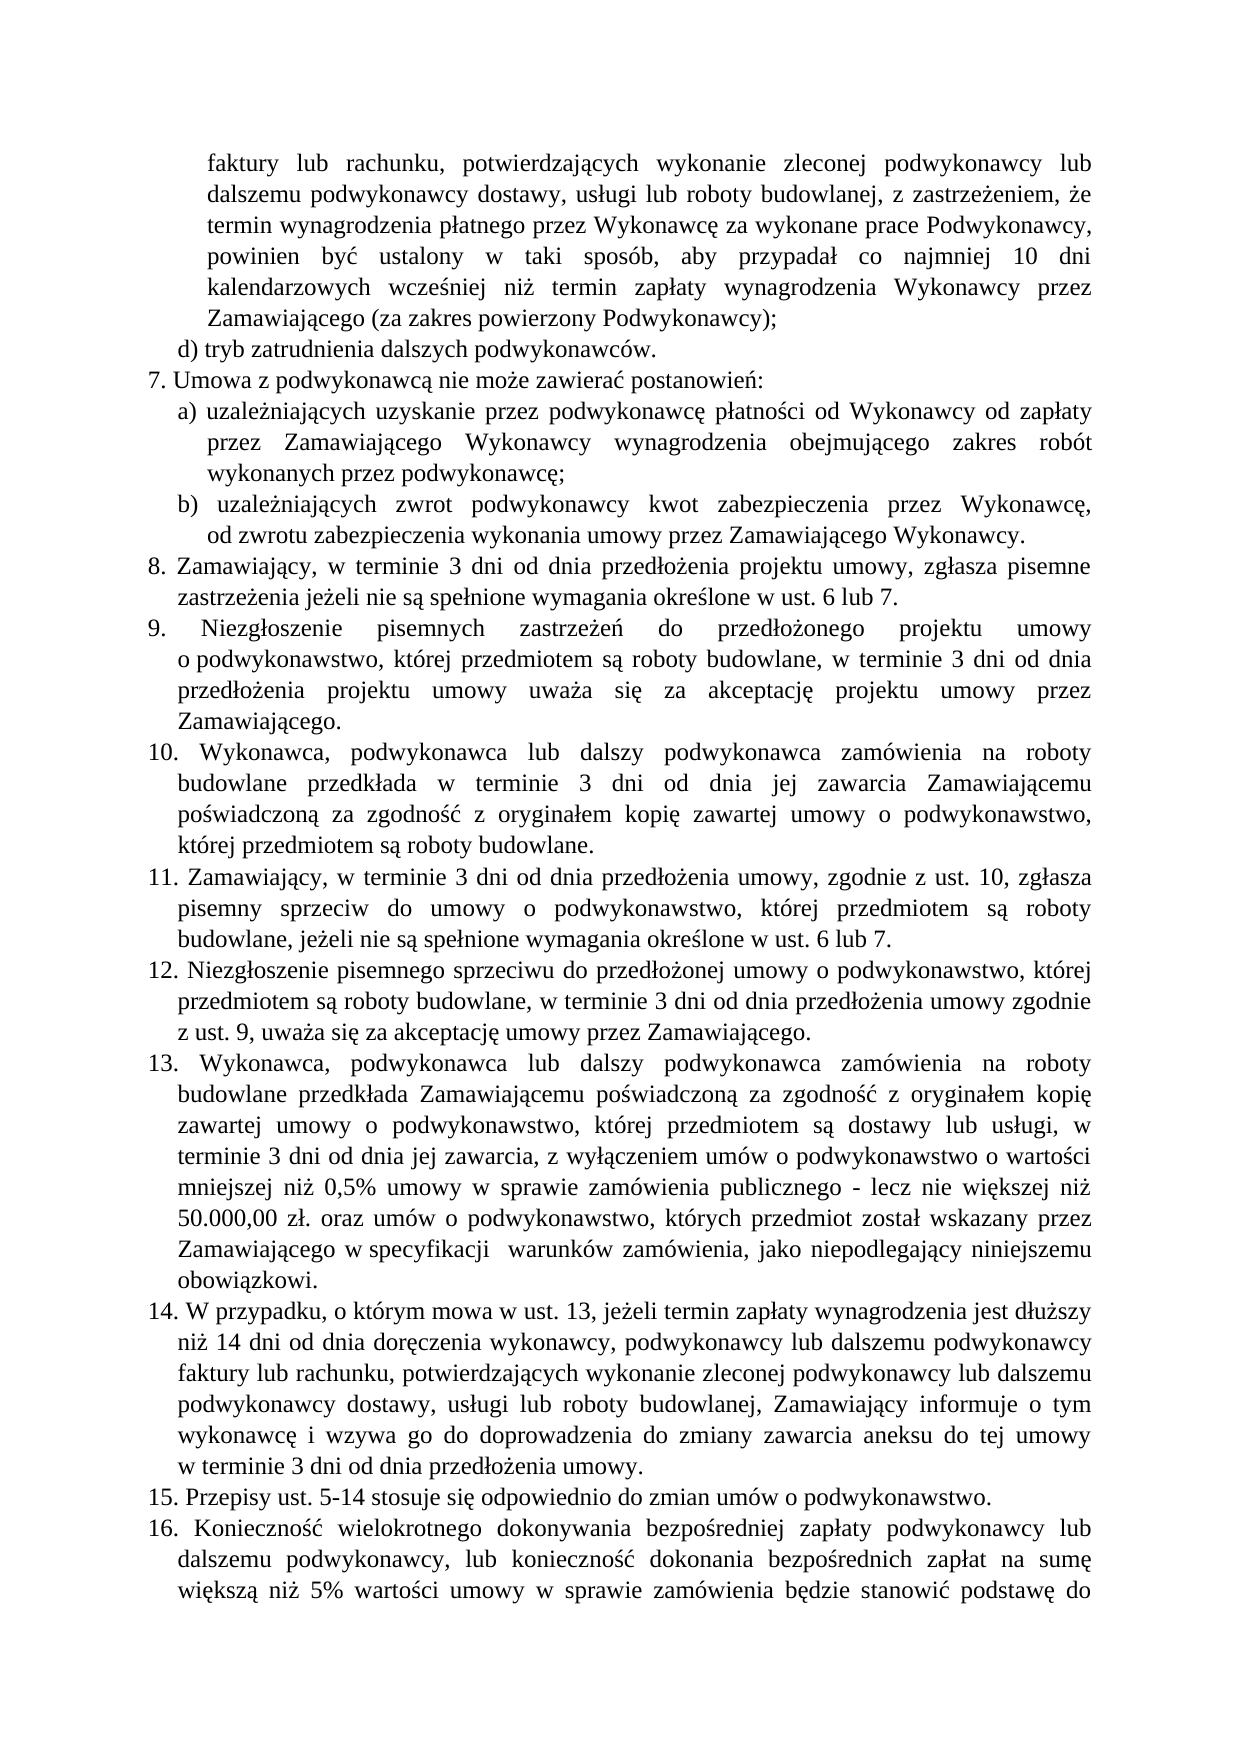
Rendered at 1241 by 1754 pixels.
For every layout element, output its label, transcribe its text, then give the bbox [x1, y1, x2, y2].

text 12. Niezgłoszenie pisemnego sprzeciwu do przedłożonej umowy o podwykonawstwo, której przedmiotem są roboty budowlane, w terminie 3 dni od dnia przedłożenia umowy zgodnie z ust. 9, uważa się za akceptację umowy przez Zamawiającego. [148, 955, 1092, 1046]
text a) uzależniających uzyskanie przez podwykonawcę płatności od Wykonawcy od zapłaty przez Zamawiającego Wykonawcy wynagrodzenia obejmującego zakres robót wykonanych przez podwykonawcę; [177, 396, 1092, 487]
text d) tryb zatrudnienia dalszych podwykonawców. [148, 334, 1092, 363]
text 11. Zamawiający, w terminie 3 dni od dnia przedłożenia umowy, zgodnie z ust. 10, zgłasza pisemny sprzeciw do umowy o podwykonawstwo, której przedmiotem są roboty budowlane, jeżeli nie są spełnione wymagania określone w ust. 6 lub 7. [148, 862, 1092, 952]
text 9. Niezgłoszenie pisemnych zastrzeżeń do przedłożonego projektu umowy o podwykonawstwo, której przedmiotem są roboty budowlane, w terminie 3 dni od dnia przedłożenia projektu umowy uważa się za akceptację projektu umowy przez Zamawiającego. [148, 613, 1092, 735]
text 10. Wykonawca, podwykonawca lub dalszy podwykonawca zamówienia na roboty budowlane przedkłada w terminie 3 dni od dnia jej zawarcia Zamawiającemu poświadczoną za zgodność z oryginałem kopię zawartej umowy o podwykonawstwo, której przedmiotem są roboty budowlane. [148, 737, 1092, 859]
text 8. Zamawiający, w terminie 3 dni od dnia przedłożenia projektu umowy, zgłasza pisemne zastrzeżenia jeżeli nie są spełnione wymagania określone w ust. 6 lub 7. [148, 551, 1092, 611]
text 13. Wykonawca, podwykonawca lub dalszy podwykonawca zamówienia na roboty budowlane przedkłada Zamawiającemu poświadczoną za zgodność z oryginałem kopię zawartej umowy o podwykonawstwo, której przedmiotem są dostawy lub usługi, w terminie 3 dni od dnia jej zawarcia, z wyłączeniem umów o podwykonawstwo o wartości mniejszej niż 0,5% umowy w sprawie zamówienia publicznego - lecz nie większej niż 50.000,00 zł. oraz umów o podwykonawstwo, których przedmiot został wskazany przez Zamawiającego w specyfikacji warunków zamówienia, jako niepodlegający niniejszemu obowiązkowi. [148, 1048, 1092, 1294]
text 14. W przypadku, o którym mowa w ust. 13, jeżeli termin zapłaty wynagrodzenia jest dłuższy niż 14 dni od dnia doręczenia wykonawcy, podwykonawcy lub dalszemu podwykonawcy faktury lub rachunku, potwierdzających wykonanie zleconej podwykonawcy lub dalszemu podwykonawcy dostawy, usługi lub roboty budowlanej, Zamawiający informuje o tym wykonawcę i wzywa go do doprowadzenia do zmiany zawarcia aneksu do tej umowy w terminie 3 dni od dnia przedłożenia umowy. [148, 1296, 1092, 1480]
text b) uzależniających zwrot podwykonawcy kwot zabezpieczenia przez Wykonawcę, od zwrotu zabezpieczenia wykonania umowy przez Zamawiającego Wykonawcy. [177, 489, 1092, 549]
text 7. Umowa z podwykonawcą nie może zawierać postanowień: [148, 365, 1092, 394]
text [177, 148, 1092, 332]
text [148, 1513, 1092, 1604]
text 15. Przepisy ust. 5-14 stosuje się odpowiednio do zmian umów o podwykonawstwo. [148, 1482, 1092, 1511]
